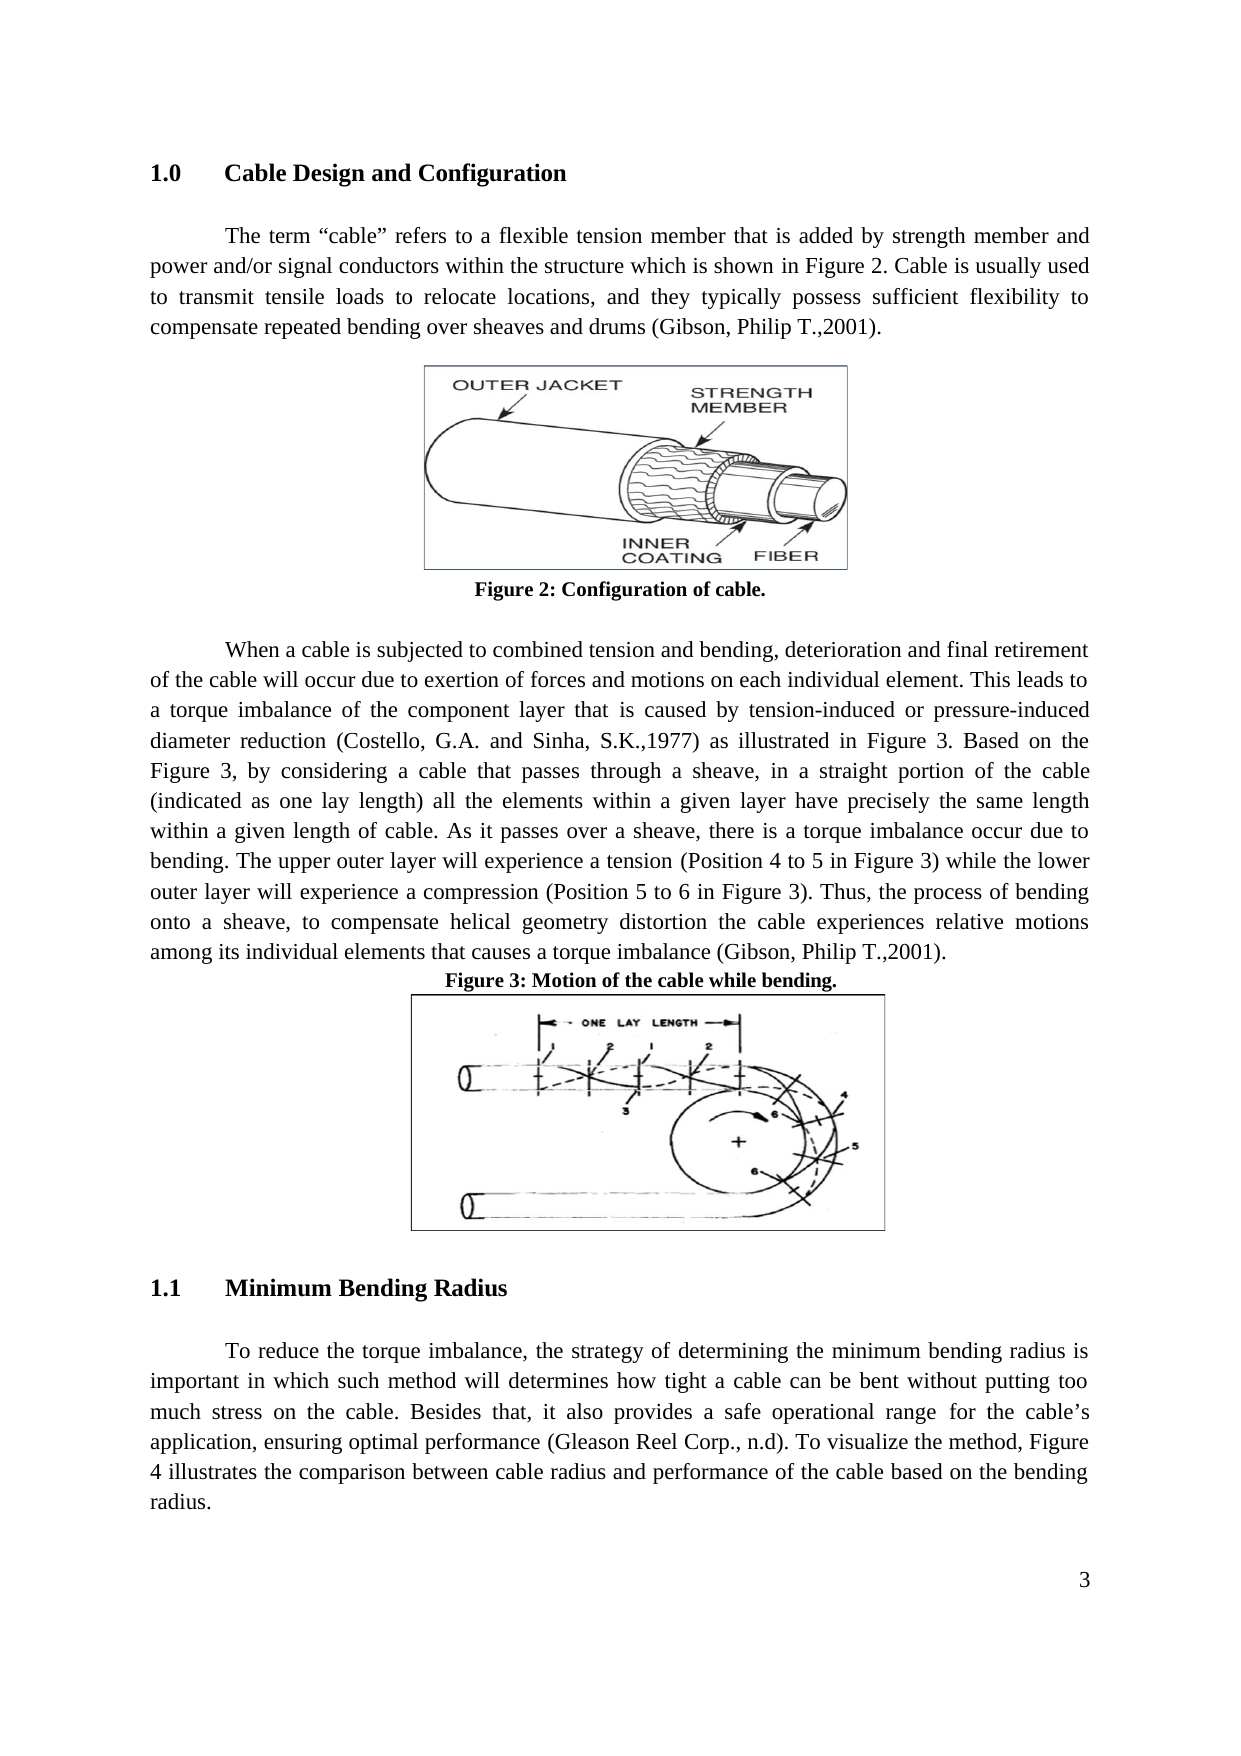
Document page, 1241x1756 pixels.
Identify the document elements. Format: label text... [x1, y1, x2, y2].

picture [410, 994, 886, 1231]
picture [423, 365, 848, 570]
text Figure 3: Motion of the cable while bending. [150, 968, 1090, 992]
list 1.0 Cable Design and Configuration [150, 158, 1090, 187]
list 1.1 Minimum Bending Radius [150, 1273, 1090, 1302]
text The term “cable” refers to a flexible tension member that is added by strength member and power and/or signal conductors within the structure which is shown in Figure 2. Cable is usually used to transmit tensile loads to relocate locations, and they typically possess sufficient flexibility to compensate repeated bending over sheaves and drums (Gibson, Philip T.,2001). [150, 222, 1090, 339]
text When a cable is subjected to combined tension and bending, deterioration and final retirement of the cable will occur due to exertion of forces and motions on each individual element. This leads to a torque imbalance of the component layer that is caused by tension-induced or pressure-induced diameter reduction (Costello, G.A. and Sinha, S.K.,1977) as illustrated in Figure 3. Based on the Figure 3, by considering a cable that passes through a sheave, in a straight portion of the cable (indicated as one lay length) all the elements within a given layer have precisely the same length within a given length of cable. As it passes over a sheave, there is a torque imbalance occur due to bending. The upper outer layer will experience a tension (Position 4 to 5 in Figure 3) while the lower outer layer will experience a compression (Position 5 to 6 in Figure 3). Thus, the process of bending onto a sheave, to compensate helical geometry distortion the cable experiences relative motions among its individual elements that causes a torque imbalance (Gibson, Philip T.,2001). [150, 636, 1090, 964]
text To reduce the torque imbalance, the strategy of determining the minimum bending radius is important in which such method will determines how tight a cable can be bent without putting too much stress on the cable. Besides that, it also provides a safe operational range for the cable’s application, ensuring optimal performance (Gleason Reel Corp., n.d). To visualize the method, Figure 4 illustrates the comparison between cable radius and performance of the cable based on the bending radius. [150, 1337, 1090, 1515]
